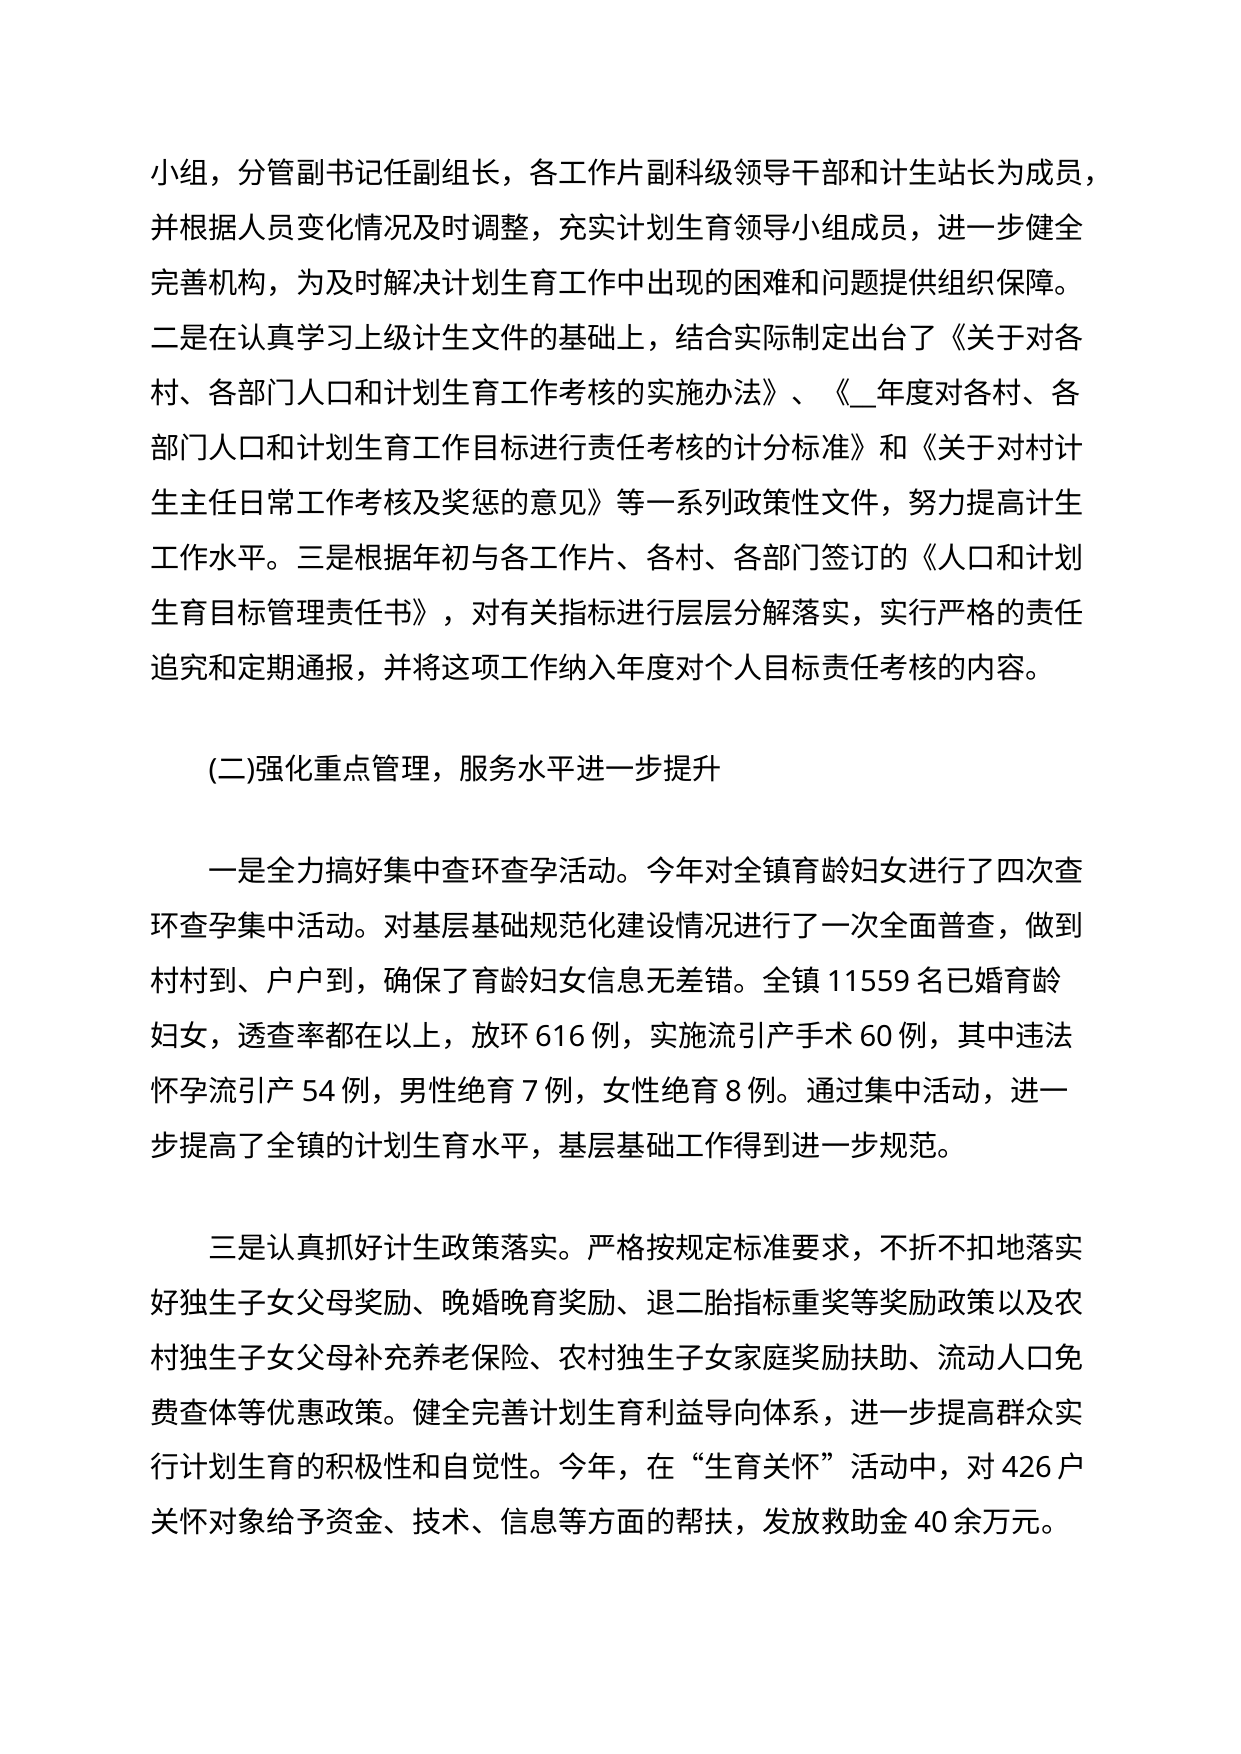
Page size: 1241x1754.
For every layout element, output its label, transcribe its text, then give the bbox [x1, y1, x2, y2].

text 三是认真抓好计生政策落实。严格按规定标准要求，不折不扣地落实好独生子女父母奖励、晚婚晚育奖励、退二胎指标重奖等奖励政策以及农村独生子女父母补充养老保险、农村独生子女家庭奖励扶助、流动人口免费查体等优惠政策。健全完善计划生育利益导向体系，进一步提高群众实行计划生育的积极性和自觉性。今年，在“生育关怀”活动中，对426户关怀对象给予资金、技术、信息等方面的帮扶，发放救助金40余万元。 [150, 1224, 1090, 1541]
text (二)强化重点管理，服务水平进一步提升 [150, 746, 1090, 788]
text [150, 150, 1090, 686]
text 一是全力搞好集中查环查孕活动。今年对全镇育龄妇女进行了四次查环查孕集中活动。对基层基础规范化建设情况进行了一次全面普查，做到村村到、户户到，确保了育龄妇女信息无差错。全镇11559名已婚育龄妇女，透查率都在以上，放环616例，实施流引产手术60例，其中违法怀孕流引产54例，男性绝育7例，女性绝育8例。通过集中活动，进一步提高了全镇的计划生育水平，基层基础工作得到进一步规范。 [150, 848, 1090, 1165]
